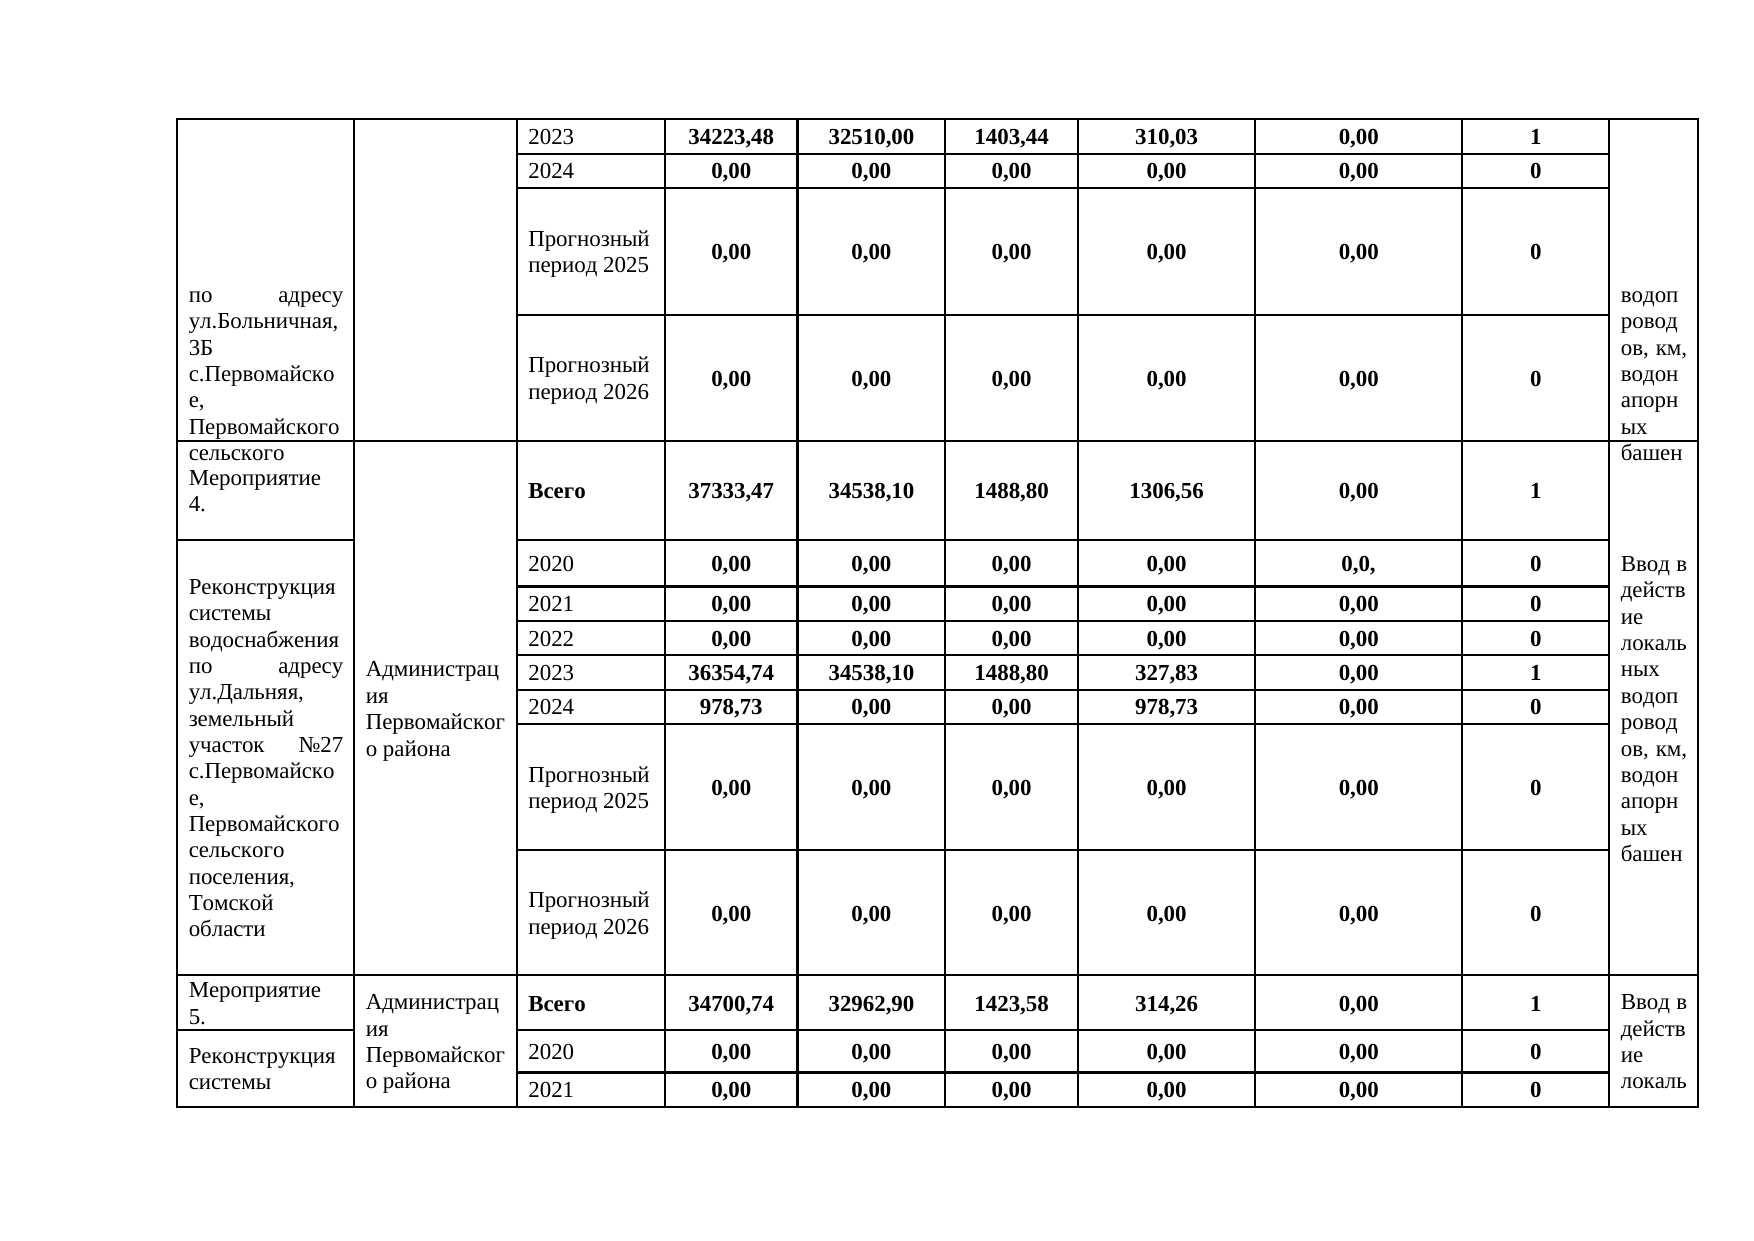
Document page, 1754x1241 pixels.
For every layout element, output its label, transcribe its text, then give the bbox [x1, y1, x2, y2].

table_cell 0 [1463, 691, 1608, 723]
table_cell 0,00 [1256, 120, 1461, 152]
table_cell 0,00 [799, 851, 944, 974]
table_cell 32962,90 [799, 976, 944, 1029]
table_cell 1403,44 [946, 120, 1077, 152]
table_cell 0,00 [666, 622, 796, 654]
table_cell 0 [1463, 316, 1608, 440]
table_cell 0,00 [1256, 588, 1461, 620]
table_cell 0,00 [1079, 155, 1254, 187]
table_cell Ввод в действие локальных водопроводов, км, водонапорных башен [1610, 442, 1697, 974]
table_cell 34538,10 [799, 442, 944, 538]
table_cell 0,00 [946, 725, 1077, 849]
table_cell 0,00 [1256, 725, 1461, 849]
table_cell 0,00 [1256, 622, 1461, 654]
table_cell 0,00 [946, 189, 1077, 313]
table_cell 0,00 [799, 1074, 944, 1106]
table_cell 2021 [518, 588, 664, 620]
table_cell 0,00 [1256, 656, 1461, 688]
table_cell 978,73 [666, 691, 796, 723]
table_cell 0,00 [799, 155, 944, 187]
table_cell 0,00 [946, 691, 1077, 723]
table_cell 0,00 [946, 541, 1077, 585]
table_cell 1 [1463, 442, 1608, 538]
table_cell 2024 [518, 155, 664, 187]
table_cell 0,00 [1256, 1031, 1461, 1071]
table_cell 0,00 [946, 588, 1077, 620]
table_cell 0,00 [799, 691, 944, 723]
table_cell 0,00 [799, 316, 944, 440]
table_cell 2021 [518, 1074, 664, 1106]
table_cell Всего [518, 976, 664, 1029]
table_cell 1 [1463, 656, 1608, 688]
table_cell 34223,48 [666, 120, 796, 152]
table_cell 1 [1463, 120, 1608, 152]
table_cell 0 [1463, 851, 1608, 974]
table_cell 0,00 [946, 1031, 1077, 1071]
table_cell 0,00 [666, 851, 796, 974]
table_cell Администрация Первомайского района [355, 976, 516, 1106]
table_cell 327,83 [1079, 656, 1254, 688]
table_cell 0,00 [1079, 725, 1254, 849]
table_cell 0,00 [666, 1074, 796, 1106]
table_cell 1488,80 [946, 442, 1077, 538]
table_cell 0,00 [1256, 189, 1461, 313]
table_cell 0,00 [799, 541, 944, 585]
table_cell 0,00 [1079, 541, 1254, 585]
table_cell 0,0, [1256, 541, 1461, 585]
table_cell 37333,47 [666, 442, 796, 538]
table_cell 314,26 [1079, 976, 1254, 1029]
table_cell 0,00 [666, 189, 796, 313]
table_cell 2020 [518, 541, 664, 585]
table_cell 0,00 [799, 189, 944, 313]
table_cell Прогнозный период 2025 [518, 725, 664, 849]
table_cell 0,00 [799, 725, 944, 849]
table_cell Мероприятие 5. [178, 976, 353, 1029]
table_cell Прогнозный период 2026 [518, 851, 664, 974]
table_cell 34538,10 [799, 656, 944, 688]
table_cell 0,00 [1079, 622, 1254, 654]
table_cell 0,00 [1079, 316, 1254, 440]
table_cell 0,00 [666, 316, 796, 440]
table_cell 0,00 [799, 1031, 944, 1071]
table_cell 34700,74 [666, 976, 796, 1029]
table_cell 0,00 [946, 622, 1077, 654]
table_cell 0 [1463, 725, 1608, 849]
table_cell Ввод в действие локальных водопроводов, км, водонапорных башен [1610, 976, 1697, 1106]
table_cell 0,00 [946, 155, 1077, 187]
table_cell 0,00 [946, 1074, 1077, 1106]
table_cell 2023 [518, 120, 664, 152]
table_cell 310,03 [1079, 120, 1254, 152]
table_cell 0,00 [666, 1031, 796, 1071]
table_cell 0,00 [666, 588, 796, 620]
table_cell Всего [518, 442, 664, 538]
table_cell 0,00 [799, 588, 944, 620]
table_cell 0,00 [1079, 588, 1254, 620]
table_cell 36354,74 [666, 656, 796, 688]
table_cell 0 [1463, 155, 1608, 187]
table_cell 0 [1463, 1031, 1608, 1071]
table_cell 0 [1463, 189, 1608, 313]
table_cell Прогнозный период 2025 [518, 189, 664, 313]
table_cell 0,00 [1079, 1031, 1254, 1071]
table_cell 2024 [518, 691, 664, 723]
table_cell 0,00 [1079, 189, 1254, 313]
table_cell 0,00 [666, 725, 796, 849]
table_cell 1306,56 [1079, 442, 1254, 538]
table_cell 0 [1463, 1074, 1608, 1106]
table_cell Реконструкция системы водоснабжения по адресу ул.Комсомольская, 43 с.Первомайское, Первомайского сельского поселения, Томской области [178, 1031, 353, 1106]
table_cell Реконструкция системы водоснабжения по адресу ул.Дальняя, земельный участок №27 с.Первомайское, Первомайского сельского поселения, Томской области [178, 541, 353, 974]
table_cell 32510,00 [799, 120, 944, 152]
table_cell 0,00 [946, 316, 1077, 440]
table_cell 0,00 [1256, 316, 1461, 440]
table_cell 0 [1463, 622, 1608, 654]
table_cell 0,00 [666, 155, 796, 187]
table_cell 0,00 [1256, 155, 1461, 187]
table_cell Администрация Первомайского района [355, 442, 516, 974]
table_cell Мероприятие 4. [178, 442, 353, 538]
table_cell 1423,58 [946, 976, 1077, 1029]
table_cell 1488,80 [946, 656, 1077, 688]
table_cell 0,00 [666, 541, 796, 585]
table_cell 2020 [518, 1031, 664, 1071]
table_cell 0,00 [1256, 851, 1461, 974]
table_cell 978,73 [1079, 691, 1254, 723]
table_cell 0,00 [1079, 1074, 1254, 1106]
table_cell Прогнозный период 2026 [518, 316, 664, 440]
table_cell 0,00 [946, 851, 1077, 974]
table_cell 0,00 [799, 622, 944, 654]
table_cell 2022 [518, 622, 664, 654]
table_cell 0,00 [1256, 1074, 1461, 1106]
table_cell 1 [1463, 976, 1608, 1029]
table_cell 0,00 [1256, 691, 1461, 723]
table_cell 0,00 [1256, 442, 1461, 538]
table_cell 0,00 [1256, 976, 1461, 1029]
table_cell 0,00 [1079, 851, 1254, 974]
table_cell 0 [1463, 588, 1608, 620]
table_cell 0 [1463, 541, 1608, 585]
table_cell 2023 [518, 656, 664, 688]
